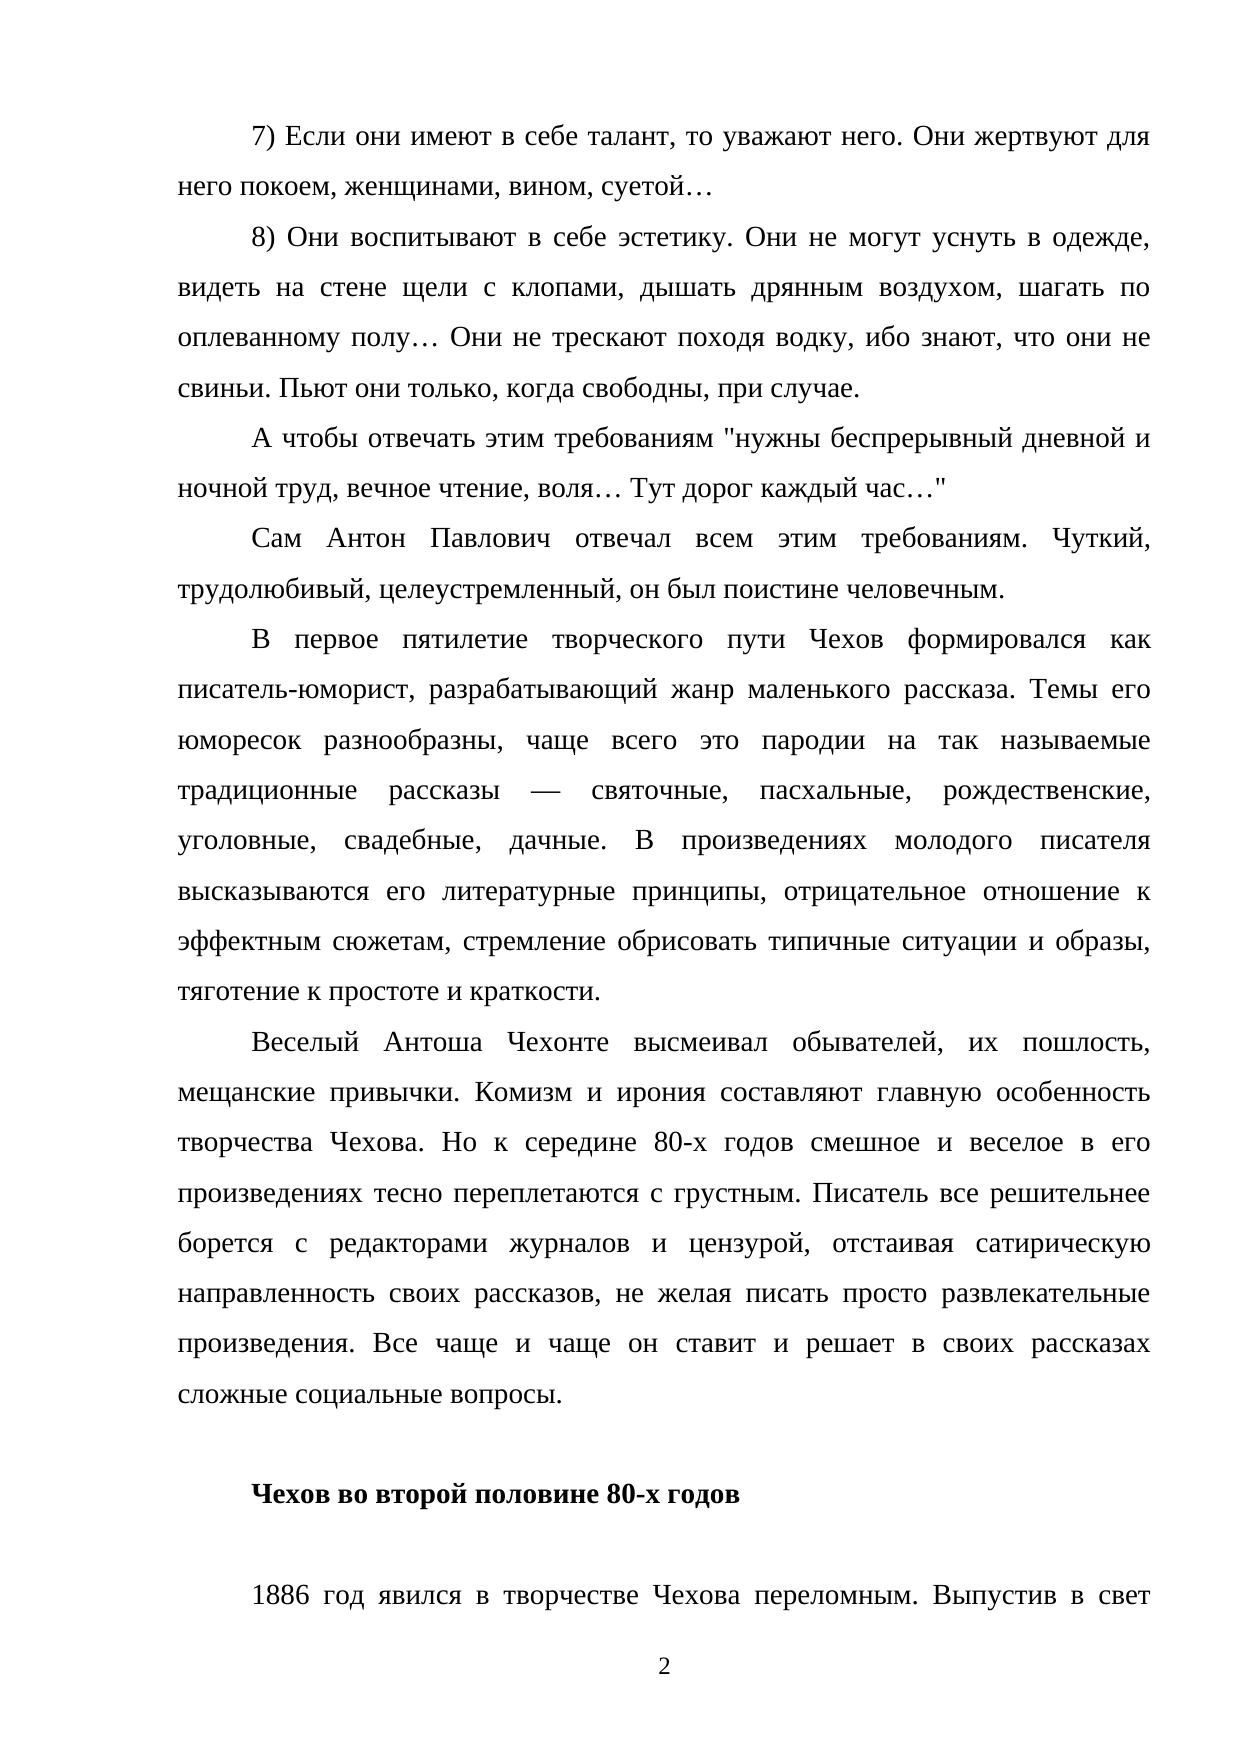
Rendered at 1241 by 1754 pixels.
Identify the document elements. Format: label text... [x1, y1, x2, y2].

text А чтобы отвечать этим требованиям "нужны беспрерывный дневной и ночной труд, вечное чтение, воля… Тут дорог каждый час…" [177, 420, 1152, 504]
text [177, 1577, 1152, 1611]
text 8) Они воспитывают в себе эстетику. Они не могут уснуть в одежде, видеть на стене щели с клопами, дышать дрянным воздухом, шагать по оплеванному полу… Они не трескают походя водку, ибо знают, что они не свиньи. Пьют они только, когда свободны, при случае. [177, 219, 1152, 403]
text Веселый Антоша Чехонте высмеивал обывателей, их пошлость, мещанские привычки. Комизм и ирония составляют главную особенность творчества Чехова. Но к середине 80-х годов смешное и веселое в его произведениях тесно переплетаются с грустным. Писатель все решительнее борется с редакторами журналов и цензурой, отстаивая сатирическую направленность своих рассказов, не желая писать просто развлекательные произведения. Все чаще и чаще он ставит и решает в своих рассказах сложные социальные вопросы. [177, 1024, 1152, 1409]
text 7) Если они имеют в себе талант, то уважают него. Они жертвуют для него покоем, женщинами, вином, суетой… [177, 118, 1152, 202]
text В первое пятилетие творческого пути Чехов формировался как писатель-юморист, разрабатывающий жанр маленького рассказа. Темы его юморесок разнообразны, чаще всего это пародии на так называемые традиционные рассказы — святочные, пасхальные, рождественские, уголовные, свадебные, дачные. В произведениях молодого писателя высказываются его литературные принципы, отрицательное отношение к эффектным сюжетам, стремление обрисовать типичные ситуации и образы, тяготение к простоте и краткости. [177, 621, 1152, 1007]
text Сам Антон Павлович отвечал всем этим требованиям. Чуткий, трудолюбивый, целеустремленный, он был поистине человечным. [177, 521, 1152, 604]
text Чехов во второй половине 80-х годов [177, 1477, 1152, 1510]
